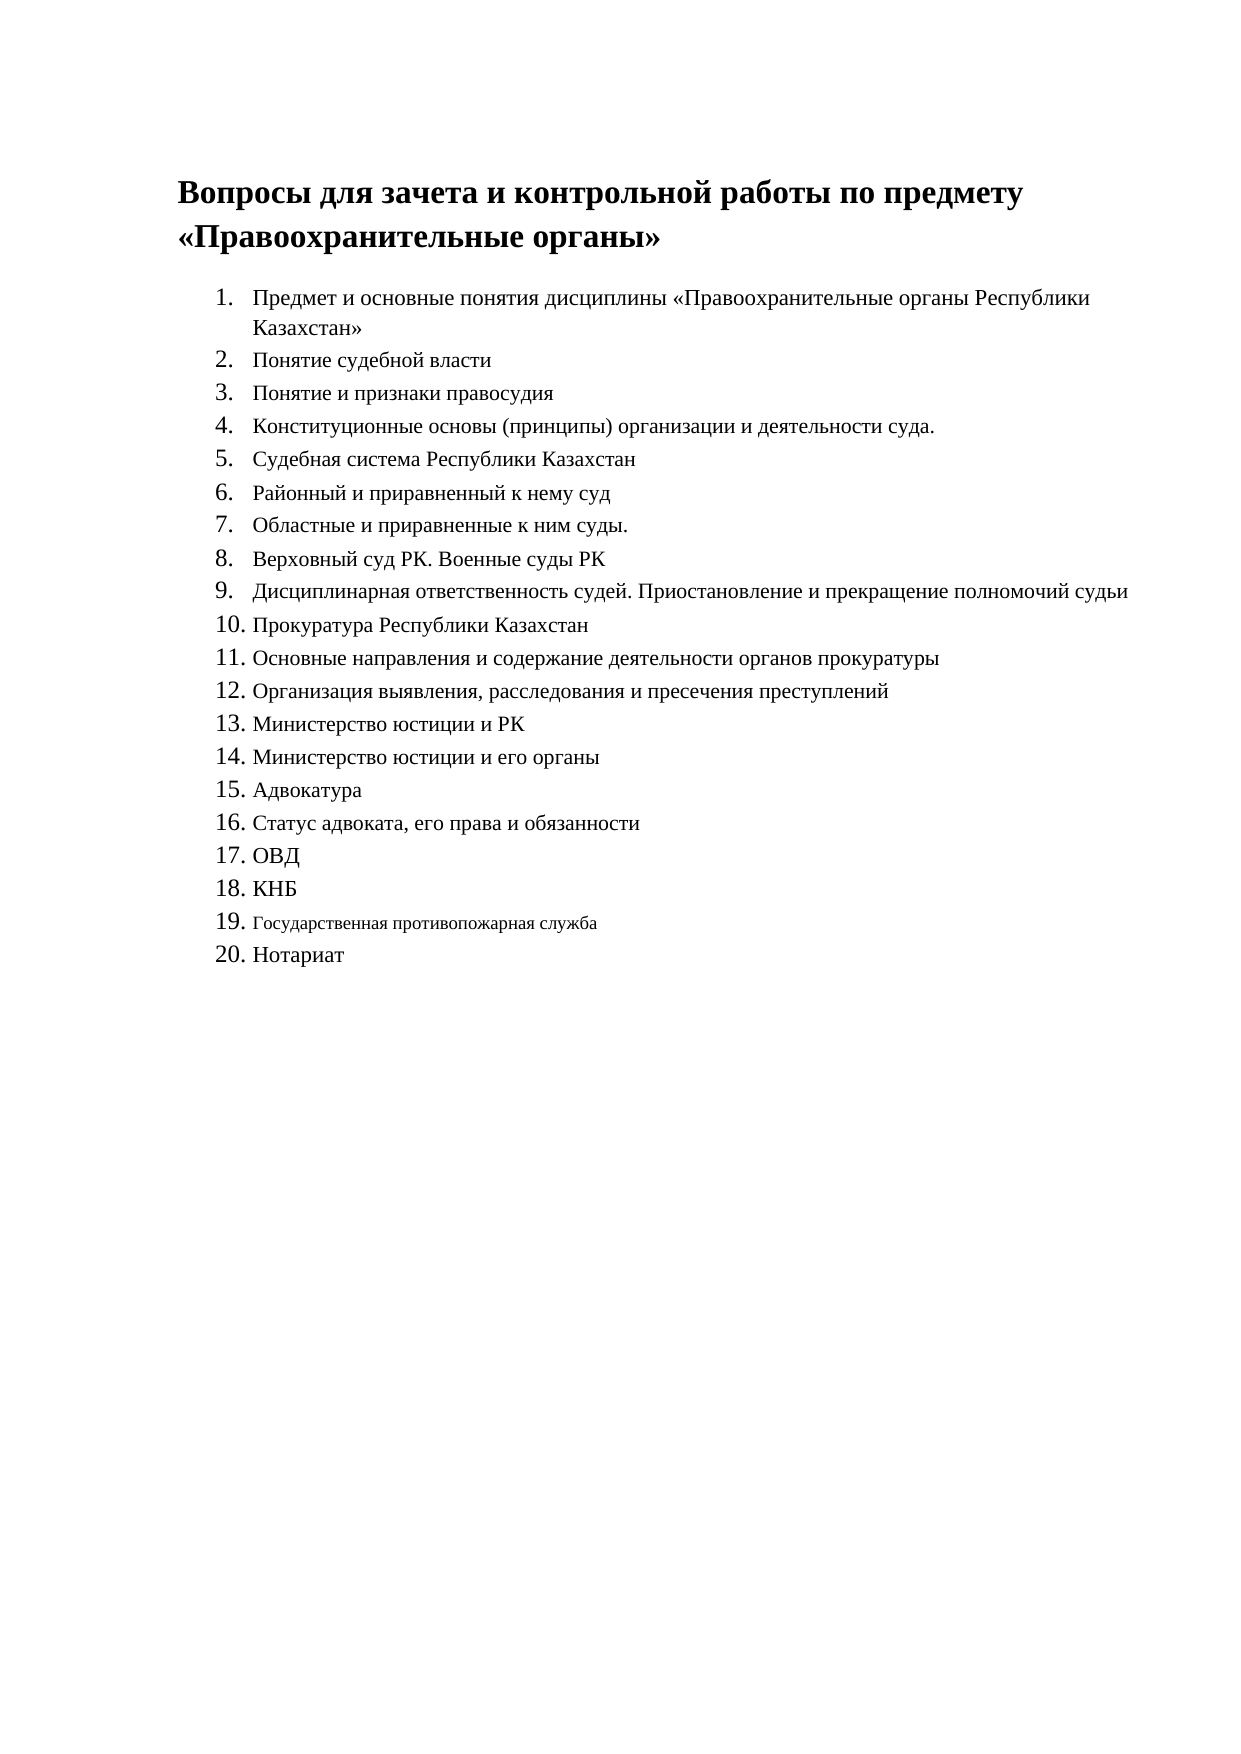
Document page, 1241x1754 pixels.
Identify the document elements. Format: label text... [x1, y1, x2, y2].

list Районный и приравненный к нему суд [215, 477, 1152, 505]
list Прокуратура Республики Казахстан [215, 609, 1152, 637]
list Государственная противопожарная служба [215, 906, 1152, 934]
list Дисциплинарная ответственность судей. Приостановление и прекращение полномочий судьи [215, 576, 1152, 604]
list Понятие и признаки правосудия [215, 377, 1152, 406]
list Организация выявления, расследования и пресечения преступлений [215, 675, 1152, 703]
list Министерство юстиции и РК [215, 708, 1152, 736]
list Министерство юстиции и его органы [215, 741, 1152, 769]
list Понятие судебной власти [215, 344, 1152, 373]
list Верховный суд РК. Военные суды РК [215, 543, 1152, 571]
list Областные и приравненные к ним суды. [215, 509, 1152, 538]
list КНБ [215, 873, 1152, 902]
list Нотариат [215, 939, 1152, 968]
text Вопросы для зачета и контрольной работы по предмету «Правоохранительные органы» [177, 173, 1152, 255]
list Адвокатура [215, 774, 1152, 802]
list Основные направления и содержание деятельности органов прокуратуры [215, 642, 1152, 670]
list Конституционные основы (принципы) организации и деятельности суда. [215, 411, 1152, 439]
list Статус адвоката, его права и обязанности [215, 807, 1152, 836]
list Предмет и основные понятия дисциплины «Правоохранительные органы Республики Казахстан» [215, 282, 1152, 341]
list Судебная система Республики Казахстан [215, 443, 1152, 472]
list ОВД [215, 840, 1152, 868]
